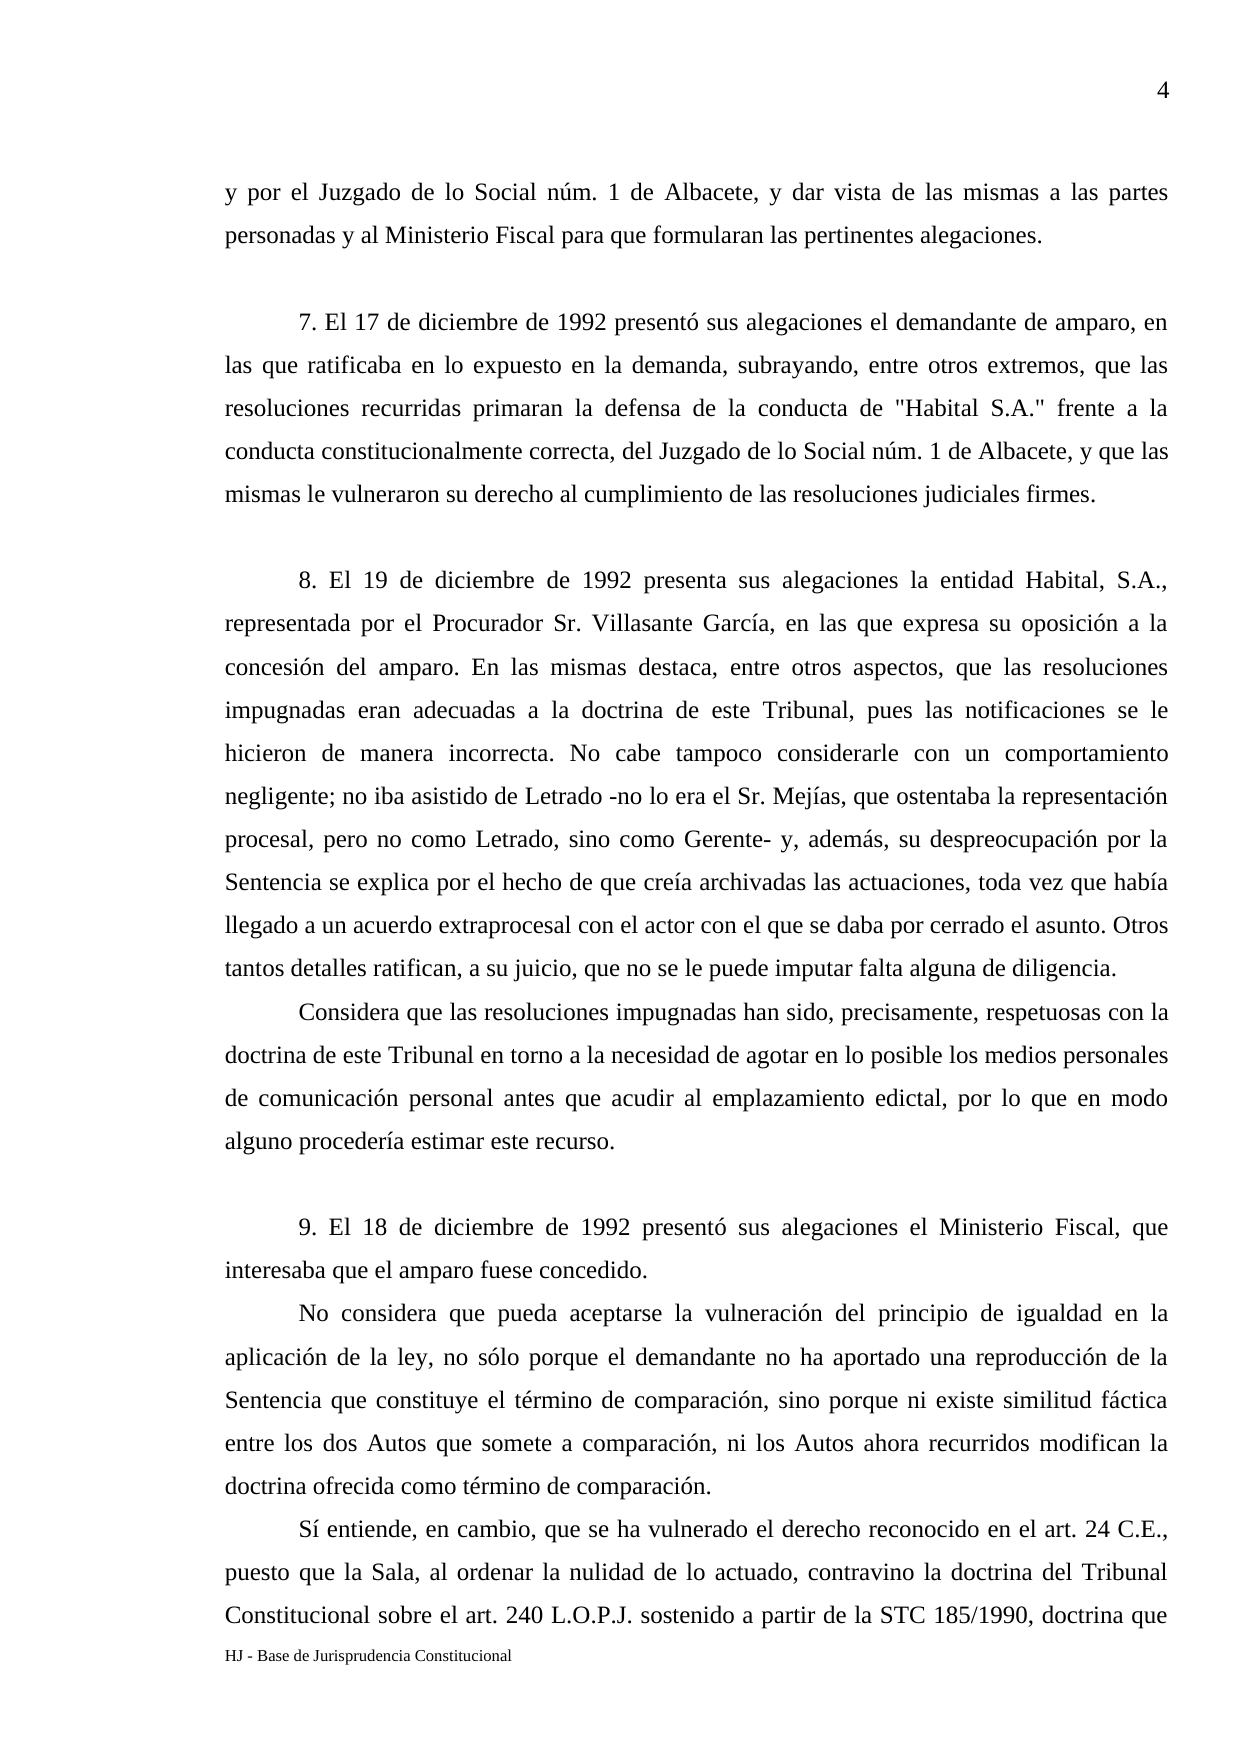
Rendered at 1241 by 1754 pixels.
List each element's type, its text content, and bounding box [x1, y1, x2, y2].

text 8. El 19 de diciembre de 1992 presenta sus alegaciones la entidad Habital, S.A., representada por el Procurador Sr. Villasante García, en las que expresa su oposición a la concesión del amparo. En las mismas destaca, entre otros aspectos, que las resoluciones impugnadas eran adecuadas a la doctrina de este Tribunal, pues las notificaciones se le hicieron de manera incorrecta. No cabe tampoco considerarle con un comportamiento negligente; no iba asistido de Letrado -no lo era el Sr. Mejías, que ostentaba la representación procesal, pero no como Letrado, sino como Gerente- y, además, su despreocupación por la Sentencia se explica por el hecho de que creía archivadas las actuaciones, toda vez que había llegado a un acuerdo extraprocesal con el actor con el que se daba por cerrado el asunto. Otros tantos detalles ratifican, a su juicio, que no se le puede imputar falta alguna de diligencia. [224, 565, 1169, 982]
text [224, 177, 1169, 249]
text Considera que las resoluciones impugnadas han sido, precisamente, respetuosas con la doctrina de este Tribunal en torno a la necesidad de agotar en lo posible los medios personales de comunicación personal antes que acudir al emplazamiento edictal, por lo que en modo alguno procedería estimar este recurso. [224, 997, 1169, 1155]
text No considera que pueda aceptarse la vulneración del principio de igualdad en la aplicación de la ley, no sólo porque el demandante no ha aportado una reproducción de la Sentencia que constituye el término de comparación, sino porque ni existe similitud fáctica entre los dos Autos que somete a comparación, ni los Autos ahora recurridos modifican la doctrina ofrecida como término de comparación. [224, 1298, 1169, 1500]
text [224, 1514, 1169, 1629]
text 7. El 17 de diciembre de 1992 presentó sus alegaciones el demandante de amparo, en las que ratificaba en lo expuesto en la demanda, subrayando, entre otros extremos, que las resoluciones recurridas primaran la defensa de la conducta de "Habital S.A." frente a la conducta constitucionalmente correcta, del Juzgado de lo Social núm. 1 de Albacete, y que las mismas le vulneraron su derecho al cumplimiento de las resoluciones judiciales firmes. [224, 307, 1169, 508]
text 9. El 18 de diciembre de 1992 presentó sus alegaciones el Ministerio Fiscal, que interesaba que el amparo fuese concedido. [224, 1212, 1169, 1284]
